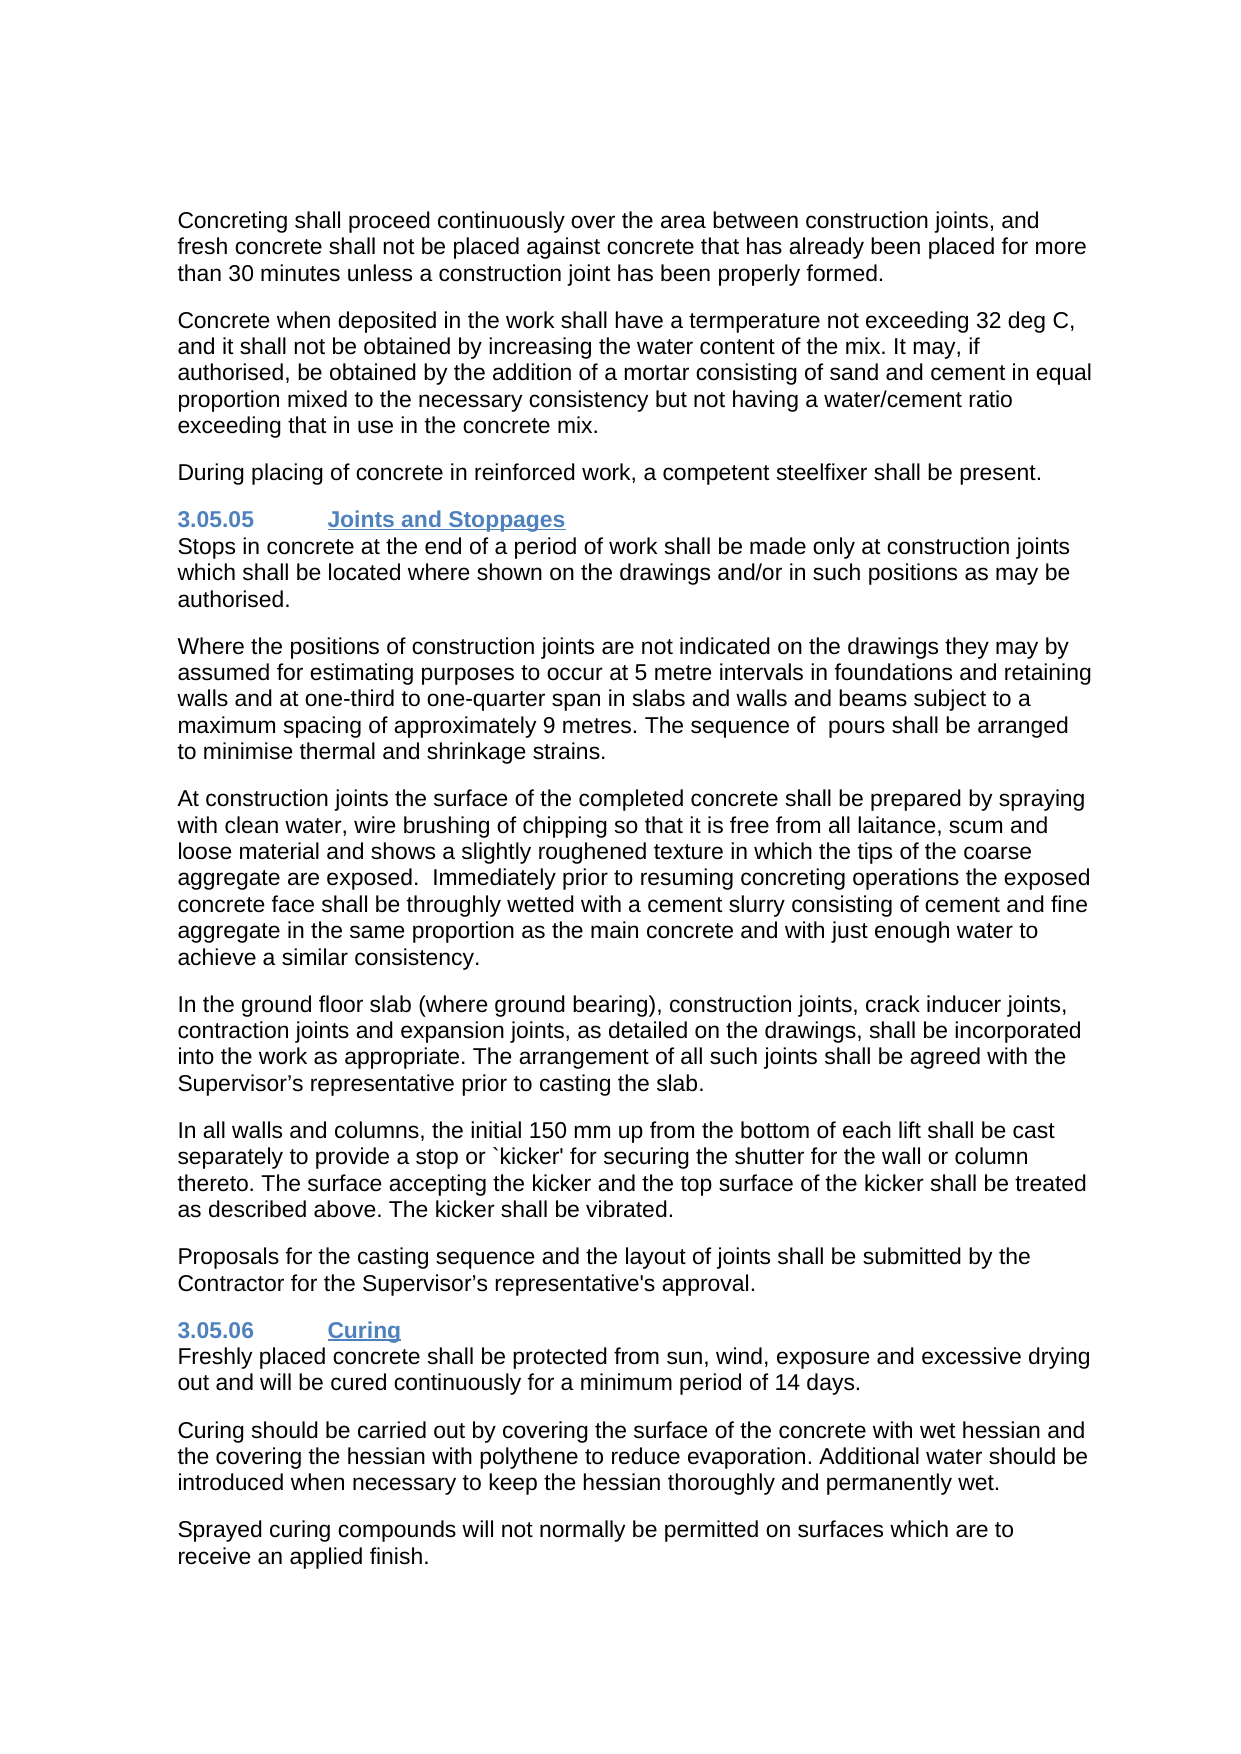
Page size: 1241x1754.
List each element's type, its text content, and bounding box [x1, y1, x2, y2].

subtitle 3.05.05 Joints and Stoppages [177, 506, 1092, 533]
text At construction joints the surface of the completed concrete shall be prepared by spraying with clean water, wire brushing of chipping so that it is free from all laitance, scum and loose material and shows a slightly roughened texture in which the tips of the coarse aggregate are exposed. Immediately prior to resuming concreting operations the exposed concrete face shall be throughly wetted with a cement slurry consisting of cement and fine aggregate in the same proportion as the main concrete and with just enough water to achieve a similar consistency. [177, 785, 1092, 970]
subtitle 3.05.06 Curing [177, 1317, 1092, 1343]
text In the ground floor slab (where ground bearing), construction joints, crack inducer joints, contraction joints and expansion joints, as detailed on the drawings, shall be incorporated into the work as appropriate. The arrangement of all such joints shall be agreed with the Supervisor’s representative prior to casting the slab. [177, 991, 1092, 1096]
text Stops in concrete at the end of a period of work shall be made only at construction joints which shall be located where shown on the drawings and/or in such positions as may be authorised. [177, 533, 1092, 612]
text Concreting shall proceed continuously over the area between construction joints, and fresh concrete shall not be placed against concrete that has already been placed for more than 30 minutes unless a construction joint has been properly formed. [177, 207, 1092, 286]
text Sprayed curing compounds will not normally be permitted on surfaces which are to receive an applied finish. [177, 1516, 1092, 1569]
text During placing of concrete in reinforced work, a competent steelfixer shall be present. [177, 459, 1092, 486]
text In all walls and columns, the initial 150 mm up from the bottom of each lift shall be cast separately to provide a stop or `kicker' for securing the shutter for the wall or column thereto. The surface accepting the kicker and the top surface of the kicker shall be treated as described above. The kicker shall be vibrated. [177, 1117, 1092, 1222]
text Concrete when deposited in the work shall have a termperature not exceeding 32 deg C, and it shall not be obtained by increasing the water content of the mix. It may, if authorised, be obtained by the addition of a mortar consisting of sand and cement in equal proportion mixed to the necessary consistency but not having a water/cement ratio exceeding that in use in the concrete mix. [177, 307, 1092, 438]
text Curing should be carried out by covering the surface of the concrete with wet hessian and the covering the hessian with polythene to reduce evaporation. Additional water should be introduced when necessary to keep the hessian thoroughly and permanently wet. [177, 1417, 1092, 1496]
text Where the positions of construction joints are not indicated on the drawings they may by assumed for estimating purposes to occur at intervals in foundations and retaining walls and at one-third to one-quarter span in slabs and walls and beams subject to a maximum spacing of approximately . The sequence of pours shall be arranged to minimise thermal and shrinkage strains. [177, 633, 1092, 764]
text Proposals for the casting sequence and the layout of joints shall be submitted by the Contractor for the Supervisor’s representative's approval. [177, 1243, 1092, 1296]
text Freshly placed concrete shall be protected from sun, wind, exposure and excessive drying out and will be cured continuously for a minimum period of 14 days. [177, 1343, 1092, 1396]
